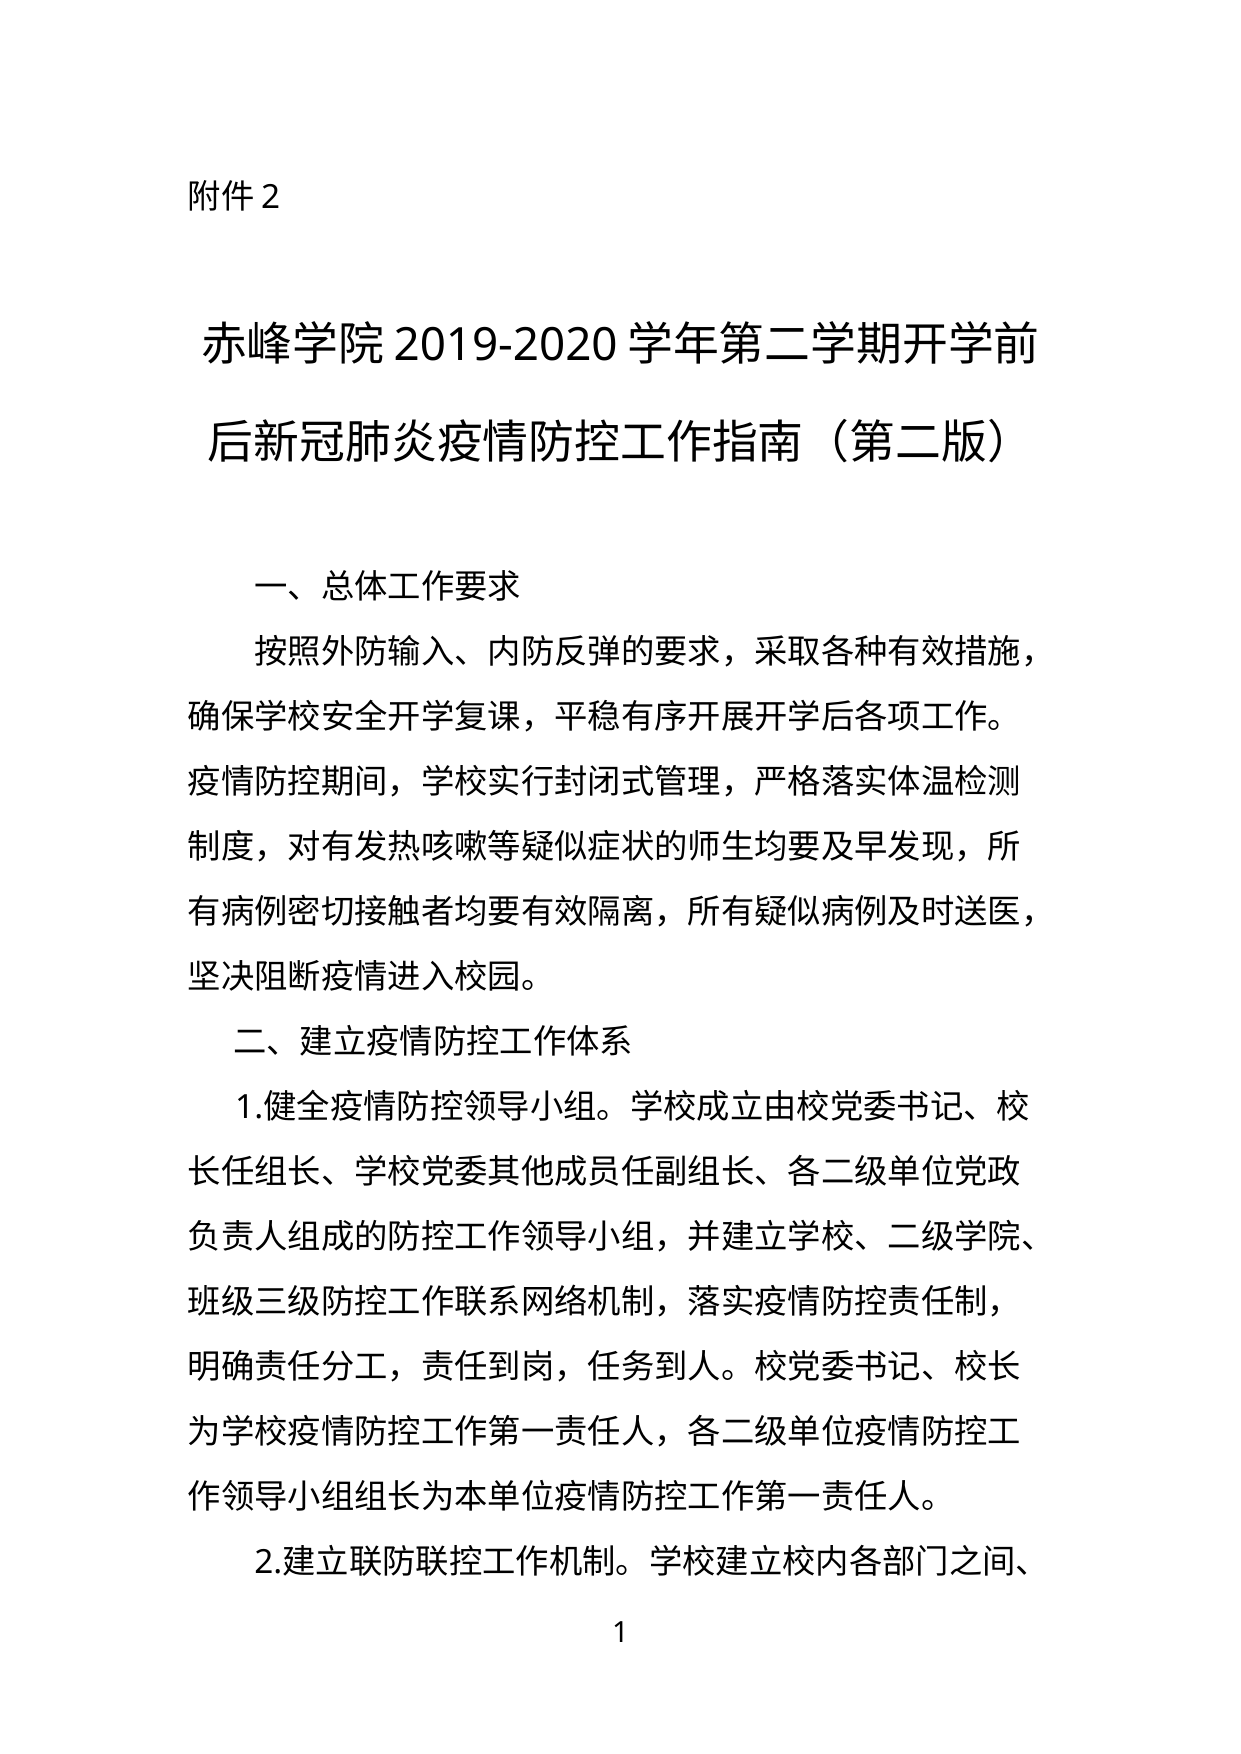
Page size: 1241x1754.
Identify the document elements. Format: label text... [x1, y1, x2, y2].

text 一、总体工作要求 [187, 552, 1053, 617]
text 附件2 [187, 162, 1053, 227]
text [187, 1527, 1053, 1592]
text 按照外防输入、内防反弹的要求，采取各种有效措施，确保学校安全开学复课，平稳有序开展开学后各项工作。疫情防控期间，学校实行封闭式管理，严格落实体温检测制度，对有发热咳嗽等疑似症状的师生均要及早发现，所有病例密切接触者均要有效隔离，所有疑似病例及时送医，坚决阻断疫情进入校园。 [187, 617, 1053, 1007]
text 1.健全疫情防控领导小组。学校成立由校党委书记、校长任组长、学校党委其他成员任副组长、各二级单位党政负责人组成的防控工作领导小组，并建立学校、二级学院、班级三级防控工作联系网络机制，落实疫情防控责任制，明确责任分工，责任到岗，任务到人。校党委书记、校长为学校疫情防控工作第一责任人，各二级单位疫情防控工作领导小组组长为本单位疫情防控工作第一责任人。 [187, 1072, 1053, 1527]
text 二、建立疫情防控工作体系 [187, 1007, 1053, 1072]
text 赤峰学院2019-2020学年第二学期开学前后新冠肺炎疫情防控工作指南（第二版） [187, 292, 1053, 487]
